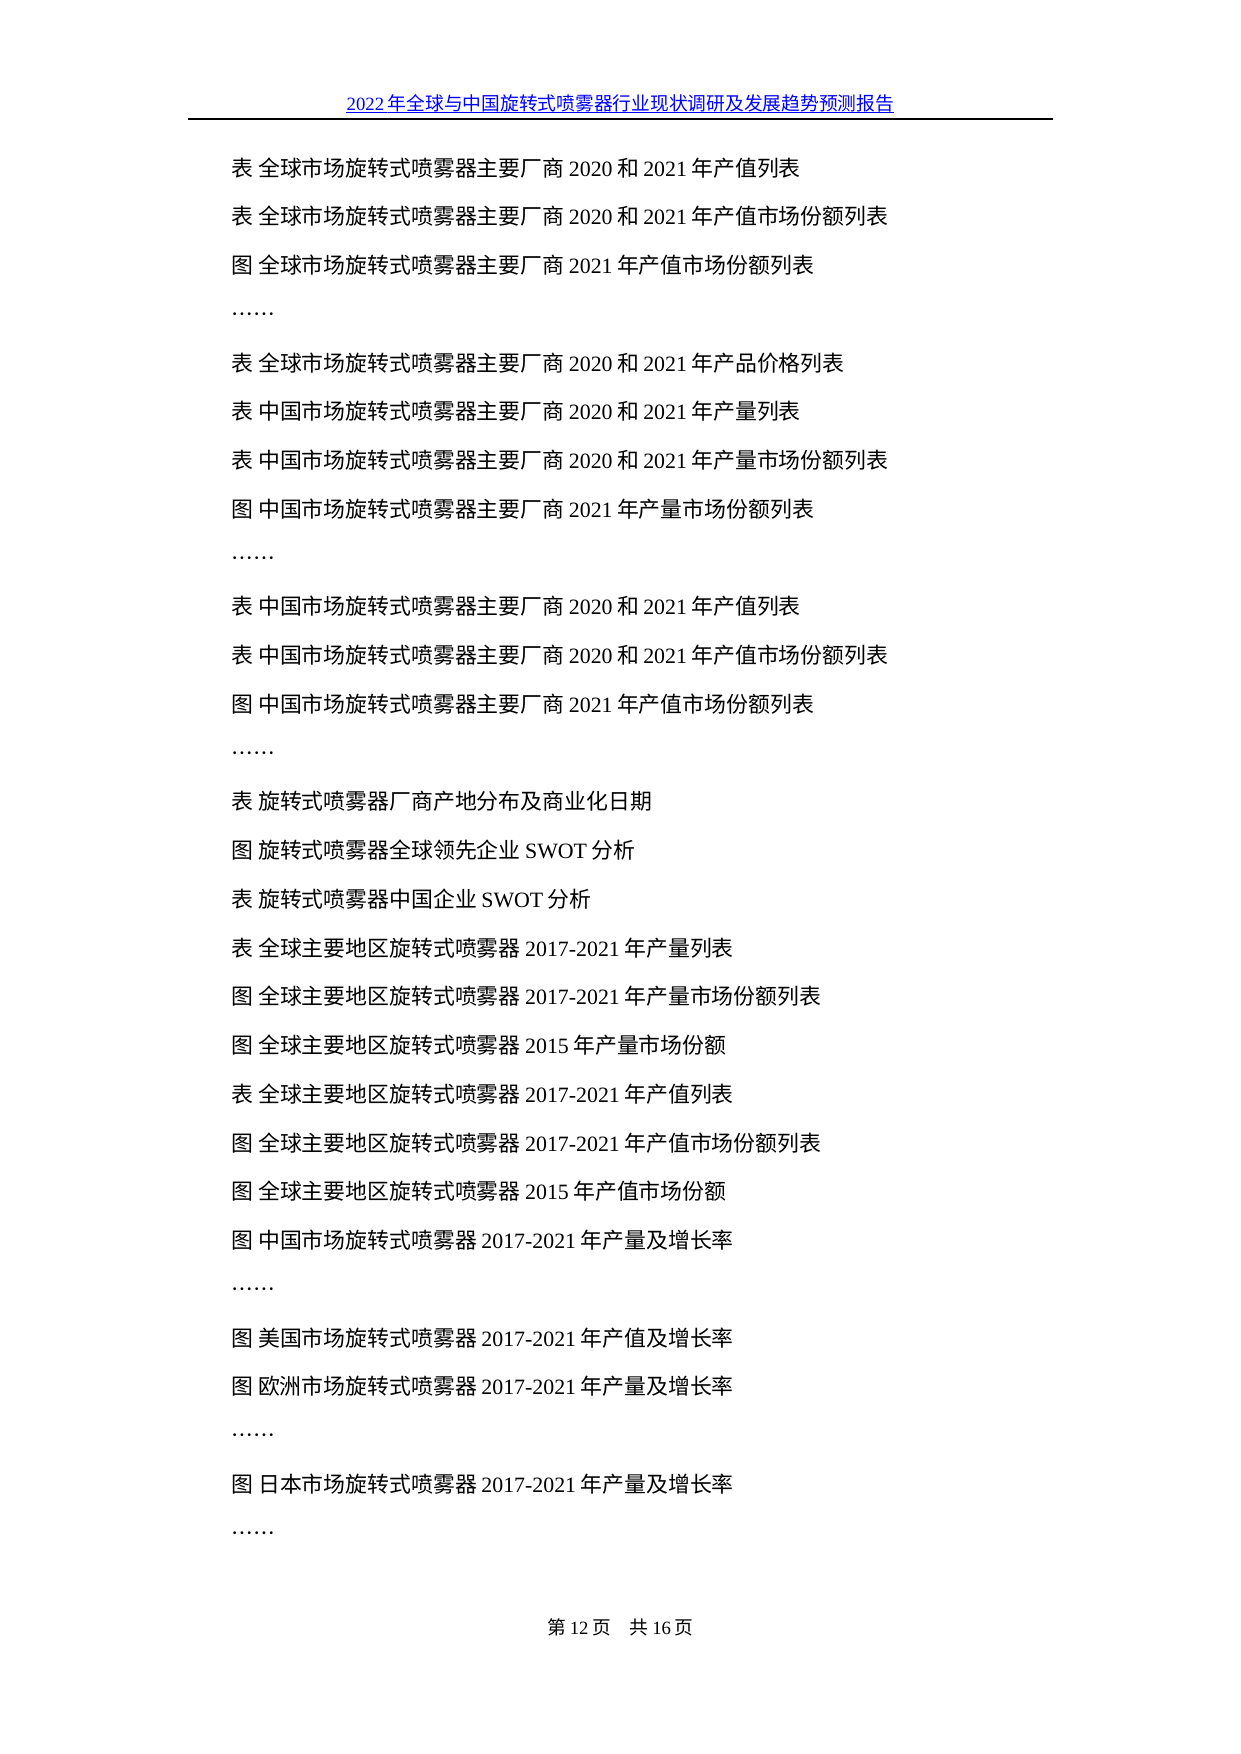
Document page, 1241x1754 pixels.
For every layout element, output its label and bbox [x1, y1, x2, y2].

text [187, 150, 1053, 1548]
